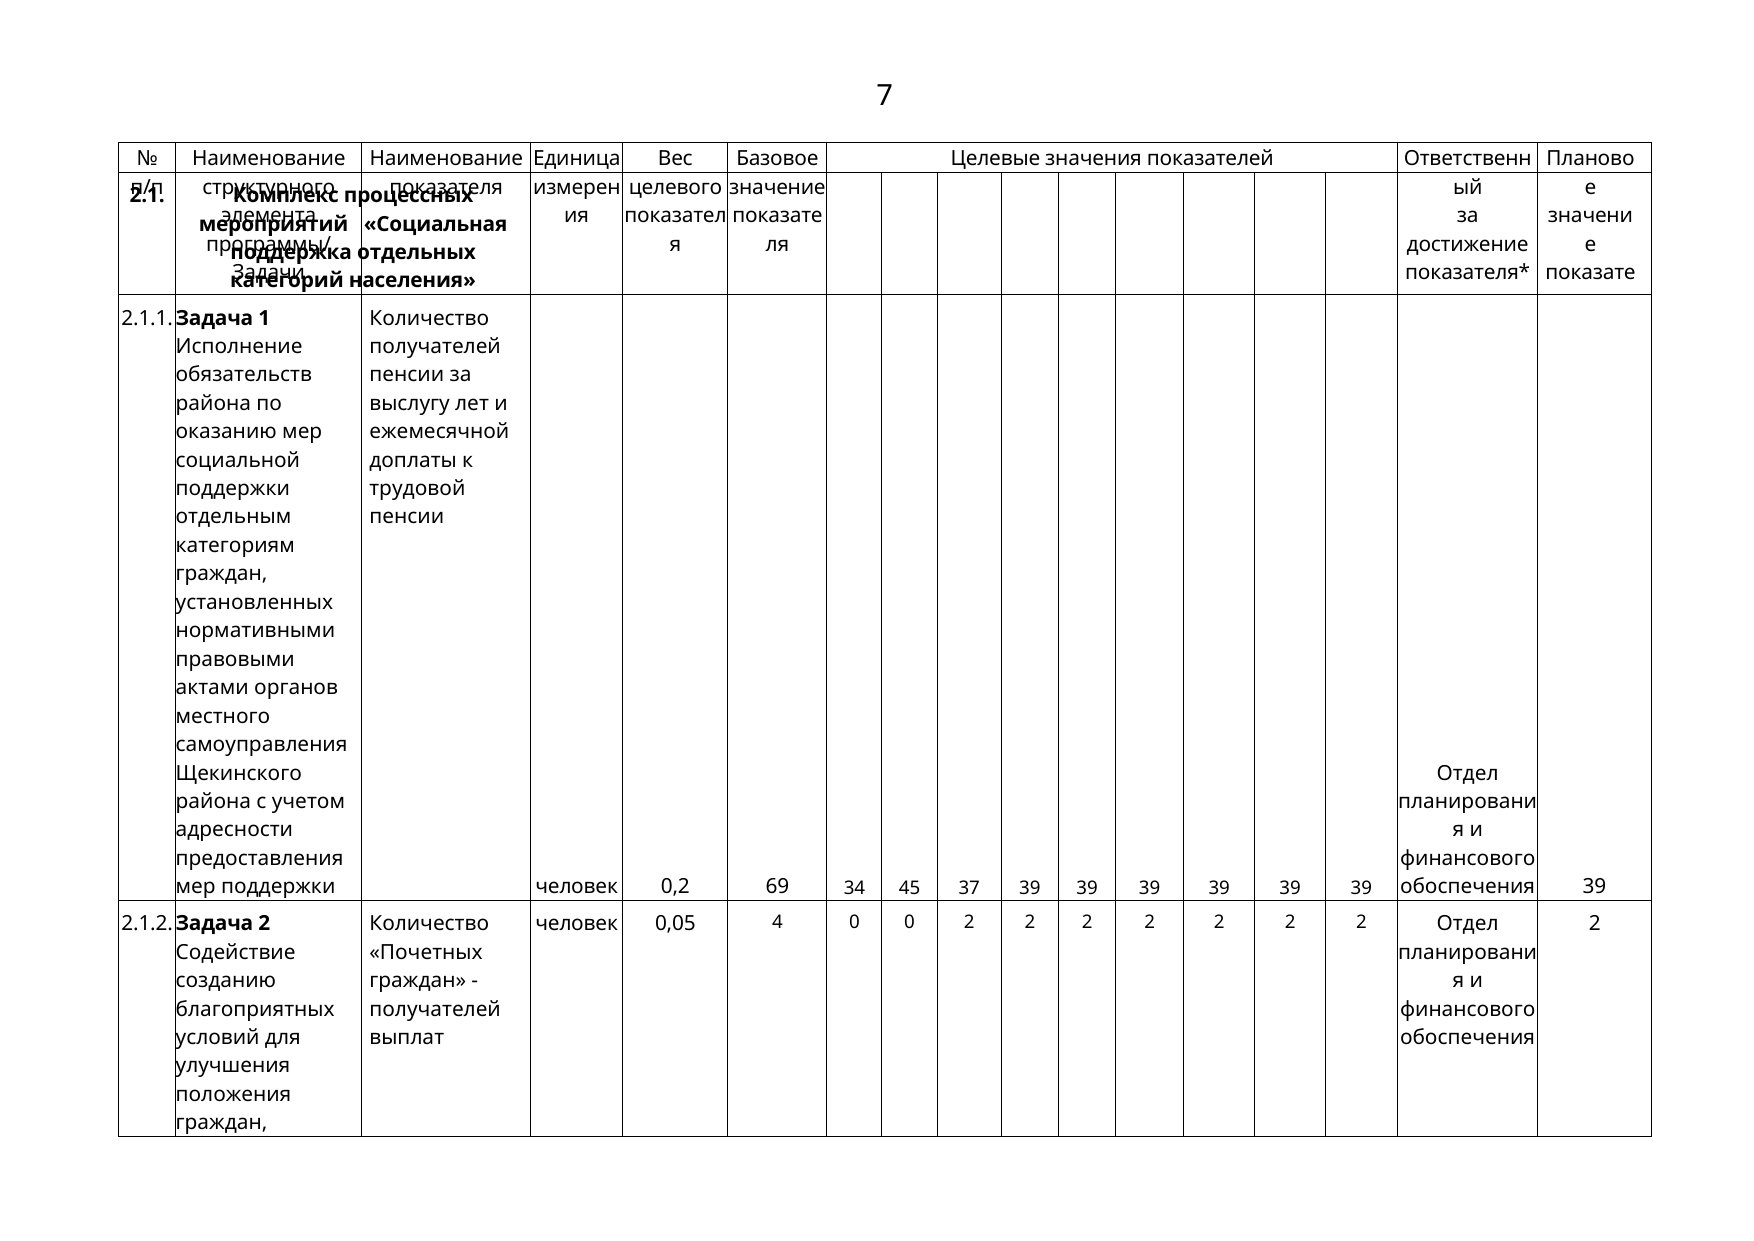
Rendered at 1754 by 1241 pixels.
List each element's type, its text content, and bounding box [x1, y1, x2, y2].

table_header Наименование структурного элемента программы/ Задачи структурного элемента программы [176, 143, 361, 172]
table_cell 39 [1059, 295, 1115, 900]
table_cell 34 [827, 295, 881, 900]
table_cell [531, 173, 622, 294]
table_cell [728, 173, 826, 294]
table_cell [882, 173, 937, 294]
table_header Ответственный за достижение показателя* [1398, 143, 1537, 172]
table_cell 39 [1255, 295, 1325, 900]
table_cell Комплекс процессных мероприятий «Социальная поддержка отдельных категорий населения» [176, 173, 361, 294]
table_cell 2 [938, 901, 1001, 1136]
table_header Вес целевого показателя [623, 143, 727, 172]
table_cell [827, 173, 881, 294]
table_header Целевые значения показателей [827, 143, 1397, 172]
table_cell 0,05 [623, 901, 727, 1136]
table_cell 0 [827, 901, 881, 1136]
table_cell 39 [1116, 295, 1183, 900]
table_cell 39 [1538, 295, 1651, 900]
table_header Базовое значение показателя [728, 143, 826, 172]
table_cell человек [531, 295, 622, 900]
table_cell Количество «Почетных граждан» - получателей выплат [362, 901, 530, 1136]
table_cell 2.1.2. [119, 901, 175, 1136]
table_cell Задача 2 Содействие созданию благоприятных условий для улучшения положения граждан, которым присвоено звание «Почетный гражданин Щекинского района» [176, 901, 361, 1136]
table_cell Задача 1 Исполнение обязательств района по оказанию мер социальной поддержки отдельным категориям граждан, установленных нормативными правовыми актами органов местного самоуправления Щекинского района с учетом адресности предоставления мер поддержки [176, 295, 361, 900]
table_cell Количество получателей пенсии за выслугу лет и ежемесячной доплаты к трудовой пенсии [362, 295, 530, 900]
table_cell 0 [882, 901, 937, 1136]
table_cell 2 [1002, 901, 1058, 1136]
table_header № п/п [119, 143, 175, 172]
table_cell [623, 173, 727, 294]
table_header Наименование показателя [362, 143, 530, 172]
table_cell 2 [1059, 901, 1115, 1136]
table_cell 2 [1255, 901, 1325, 1136]
table_cell 2 [1184, 901, 1254, 1136]
table_cell 39 [1184, 295, 1254, 900]
table_header Единица измерения [531, 143, 622, 172]
table_cell 2 [1116, 901, 1183, 1136]
table_cell 39 [1002, 295, 1058, 900]
table_cell 2 [1326, 901, 1397, 1136]
table_cell [1538, 173, 1651, 294]
table_cell 2.1.1. [119, 295, 175, 900]
table_cell 37 [938, 295, 1001, 900]
table_cell Комплекс процессных мероприятий «Социальная поддержка отдельных категорий населения» [362, 173, 530, 294]
table_cell 0,2 [623, 295, 727, 900]
table_cell [1002, 173, 1058, 294]
table_cell 39 [1326, 295, 1397, 900]
table_cell [1184, 173, 1254, 294]
table_cell [1116, 173, 1183, 294]
table_cell [1255, 173, 1325, 294]
table_cell [1059, 173, 1115, 294]
table_cell 45 [882, 295, 937, 900]
table_cell [938, 173, 1001, 294]
table_cell Отдел планирования и финансового обоспечения [1398, 295, 1537, 900]
table_cell 4 [728, 901, 826, 1136]
table_cell 69 [728, 295, 826, 900]
table_cell 2.1. [119, 173, 175, 294]
table_cell 2 [1538, 901, 1651, 1136]
table_cell Отдел планирования и финансового обоспечения [1398, 901, 1537, 1136]
table_cell человек [531, 901, 622, 1136]
table_cell [1398, 173, 1537, 294]
table_cell [1326, 173, 1397, 294]
